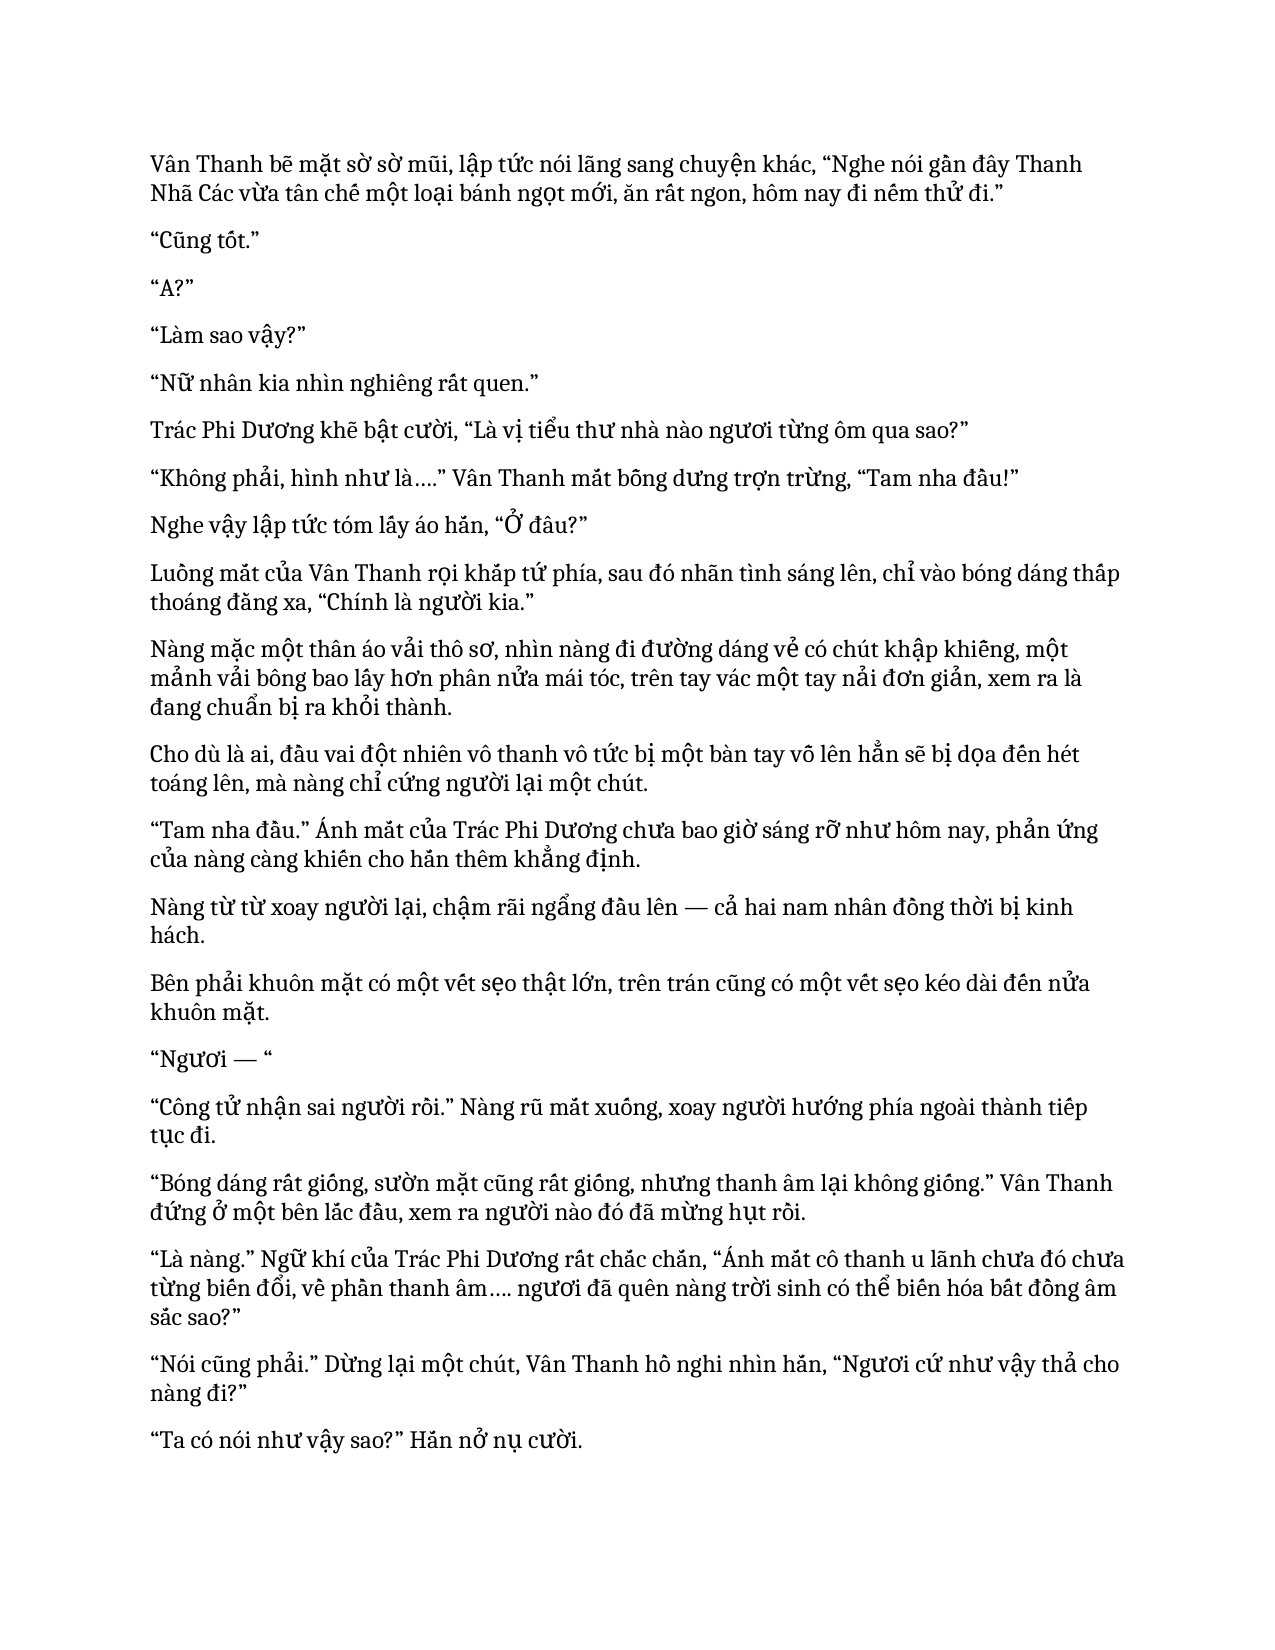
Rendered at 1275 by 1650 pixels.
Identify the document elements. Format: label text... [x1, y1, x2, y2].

text Nghe vậy lập tức tóm lấy áo hắn, “Ở đâu?” [150, 511, 1125, 540]
text “Tam nha đầu.” Ánh mắt của Trác Phi Dương chưa bao giờ sáng rỡ như hôm nay, phản ứng của nàng càng khiến cho hắn thêm khẳng định. [150, 816, 1125, 874]
text “Ngươi — “ [150, 1045, 1125, 1074]
text “Không phải, hình như là….” Vân Thanh mắt bỗng dưng trợn trừng, “Tam nha đầu!” [150, 464, 1125, 492]
text “Bóng dáng rất giống, sườn mặt cũng rất giống, nhưng thanh âm lại không giống.” Vân Thanh đứng ở một bên lắc đầu, xem ra người nào đó đã mừng hụt rồi. [150, 1169, 1125, 1226]
text “A?” [150, 274, 1125, 302]
text Luồng mắt của Vân Thanh rọi khắp tứ phía, sau đó nhãn tình sáng lên, chỉ vào bóng dáng thấp thoáng đằng xa, “Chính là người kia.” [150, 559, 1125, 616]
text “Ta có nói như vậy sao?” Hắn nở nụ cười. [150, 1426, 1125, 1455]
text Vân Thanh bẽ mặt sờ sờ mũi, lập tức nói lãng sang chuyện khác, “Nghe nói gần đây Thanh Nhã Các vừa tân chế một loại bánh ngọt mới, ăn rất ngon, hôm nay đi nếm thử đi.” [150, 150, 1125, 207]
text “Là nàng.” Ngữ khí của Trác Phi Dương rất chắc chắn, “Ánh mắt cô thanh u lãnh chưa đó chưa từng biến đổi, về phần thanh âm…. ngươi đã quên nàng trời sinh có thể biến hóa bất đồng âm sắc sao?” [150, 1245, 1125, 1331]
text Bên phải khuôn mặt có một vết sẹo thật lớn, trên trán cũng có một vết sẹo kéo dài đến nửa khuôn mặt. [150, 969, 1125, 1026]
text “Nữ nhân kia nhìn nghiêng rất quen.” [150, 369, 1125, 397]
text “Công tử nhận sai người rồi.” Nàng rũ mắt xuống, xoay người hướng phía ngoài thành tiếp tục đi. [150, 1092, 1125, 1150]
text Trác Phi Dương khẽ bật cười, “Là vị tiểu thư nhà nào ngươi từng ôm qua sao?” [150, 416, 1125, 445]
text Nàng mặc một thân áo vải thô sơ, nhìn nàng đi đường dáng vẻ có chút khập khiễng, một mảnh vải bông bao lấy hơn phân nửa mái tóc, trên tay vác một tay nải đơn giản, xem ra là đang chuẩn bị ra khỏi thành. [150, 635, 1125, 721]
text “Nói cũng phải.” Dừng lại một chút, Vân Thanh hồ nghi nhìn hắn, “Ngươi cứ như vậy thả cho nàng đi?” [150, 1350, 1125, 1407]
text Cho dù là ai, đầu vai đột nhiên vô thanh vô tức bị một bàn tay vỗ lên hẳn sẽ bị dọa đến hét toáng lên, mà nàng chỉ cứng người lại một chút. [150, 740, 1125, 797]
text Nàng từ từ xoay người lại, chậm rãi ngẩng đầu lên — cả hai nam nhân đồng thời bị kinh hách. [150, 892, 1125, 950]
text “Làm sao vậy?” [150, 321, 1125, 350]
text “Cũng tốt.” [150, 226, 1125, 255]
